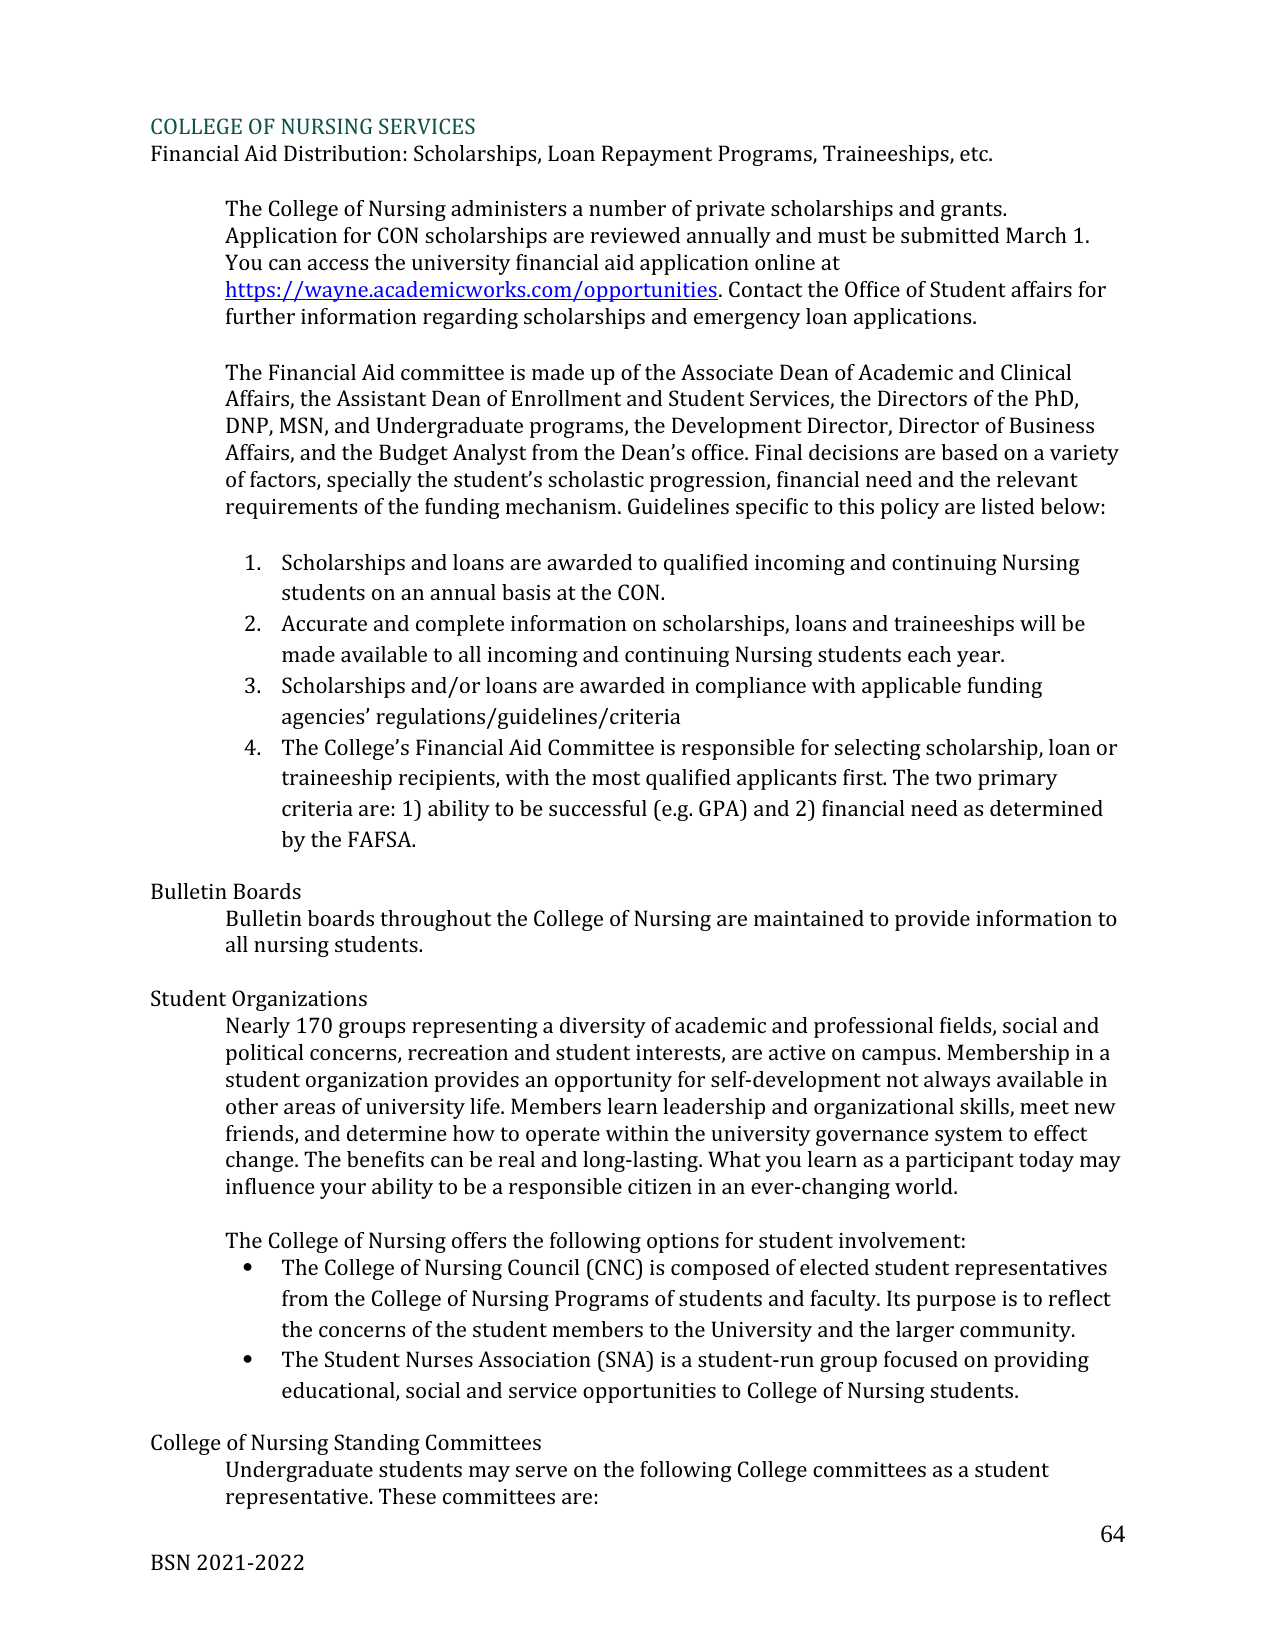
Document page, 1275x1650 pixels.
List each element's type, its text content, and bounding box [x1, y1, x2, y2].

list Scholarships and loans are awarded to qualified incoming and continuing Nursing students on an annual basis at the CON. [244, 548, 1125, 606]
list The Student Nurses Association (SNA) is a student-run group focused on providing educational, social and service opportunities to College of Nursing students. [244, 1346, 1125, 1404]
text COLLEGE OF NURSING SERVICES [150, 112, 1125, 139]
list Scholarships and/or loans are awarded in compliance with applicable funding agencies’ regulations/guidelines/criteria [244, 671, 1125, 729]
text Bulletin Boards [150, 877, 1125, 904]
text Student Organizations [150, 985, 1125, 1012]
text The Financial Aid committee is made up of the Associate Dean of Academic and Clinical Affairs, the Assistant Dean of Enrollment and Student Services, the Directors of the PhD, DNP, MSN, and Undergraduate programs, the Development Director, Director of Business Affairs, and the Budget Analyst from the Dean’s office. Final decisions are based on a variety of factors, specially the student’s scholastic progression, financial need and the relevant requirements of the funding mechanism. Guidelines specific to this policy are listed below: [225, 358, 1125, 548]
text The College of Nursing offers the following options for student involvement: [150, 1227, 1125, 1253]
list The College of Nursing Council (CNC) is composed of elected student representatives from the College of Nursing Programs of students and faculty. Its purpose is to reflect the concerns of the student members to the University and the larger community. [244, 1253, 1125, 1342]
text The College of Nursing administers a number of private scholarships and grants. Application for CON scholarships are reviewed annually and must be submitted March 1. You can access the university financial aid application online at https://wayne.academicworks.com/opportunities. Contact the Office of Student affairs for further information regarding scholarships and emergency loan applications. [225, 195, 1125, 358]
text Financial Aid Distribution: Scholarships, Loan Repayment Programs, Traineeships, etc. [150, 139, 1125, 195]
text College of Nursing Standing Committees [150, 1428, 1125, 1455]
text Nearly 170 groups representing a diversity of academic and professional fields, social and political concerns, recreation and student interests, are active on campus. Membership in a student organization provides an opportunity for self-development not always available in other areas of university life. Members learn leadership and organizational skills, meet new friends, and determine how to operate within the university governance system to effect change. The benefits can be real and long-lasting. What you learn as a participant today may influence your ability to be a responsible citizen in an ever-changing world. [225, 1012, 1125, 1200]
list The College’s Financial Aid Committee is responsible for selecting scholarship, loan or traineeship recipients, with the most qualified applicants first. The two primary criteria are: 1) ability to be successful (e.g. GPA) and 2) financial need as determined by the FAFSA. [244, 733, 1125, 852]
text Undergraduate students may serve on the following College committees as a student representative. These committees are: [225, 1455, 1125, 1509]
text Bulletin boards throughout the College of Nursing are maintained to provide information to all nursing students. [225, 904, 1125, 958]
list Accurate and complete information on scholarships, loans and traineeships will be made available to all incoming and continuing Nursing students each year. [244, 610, 1125, 667]
